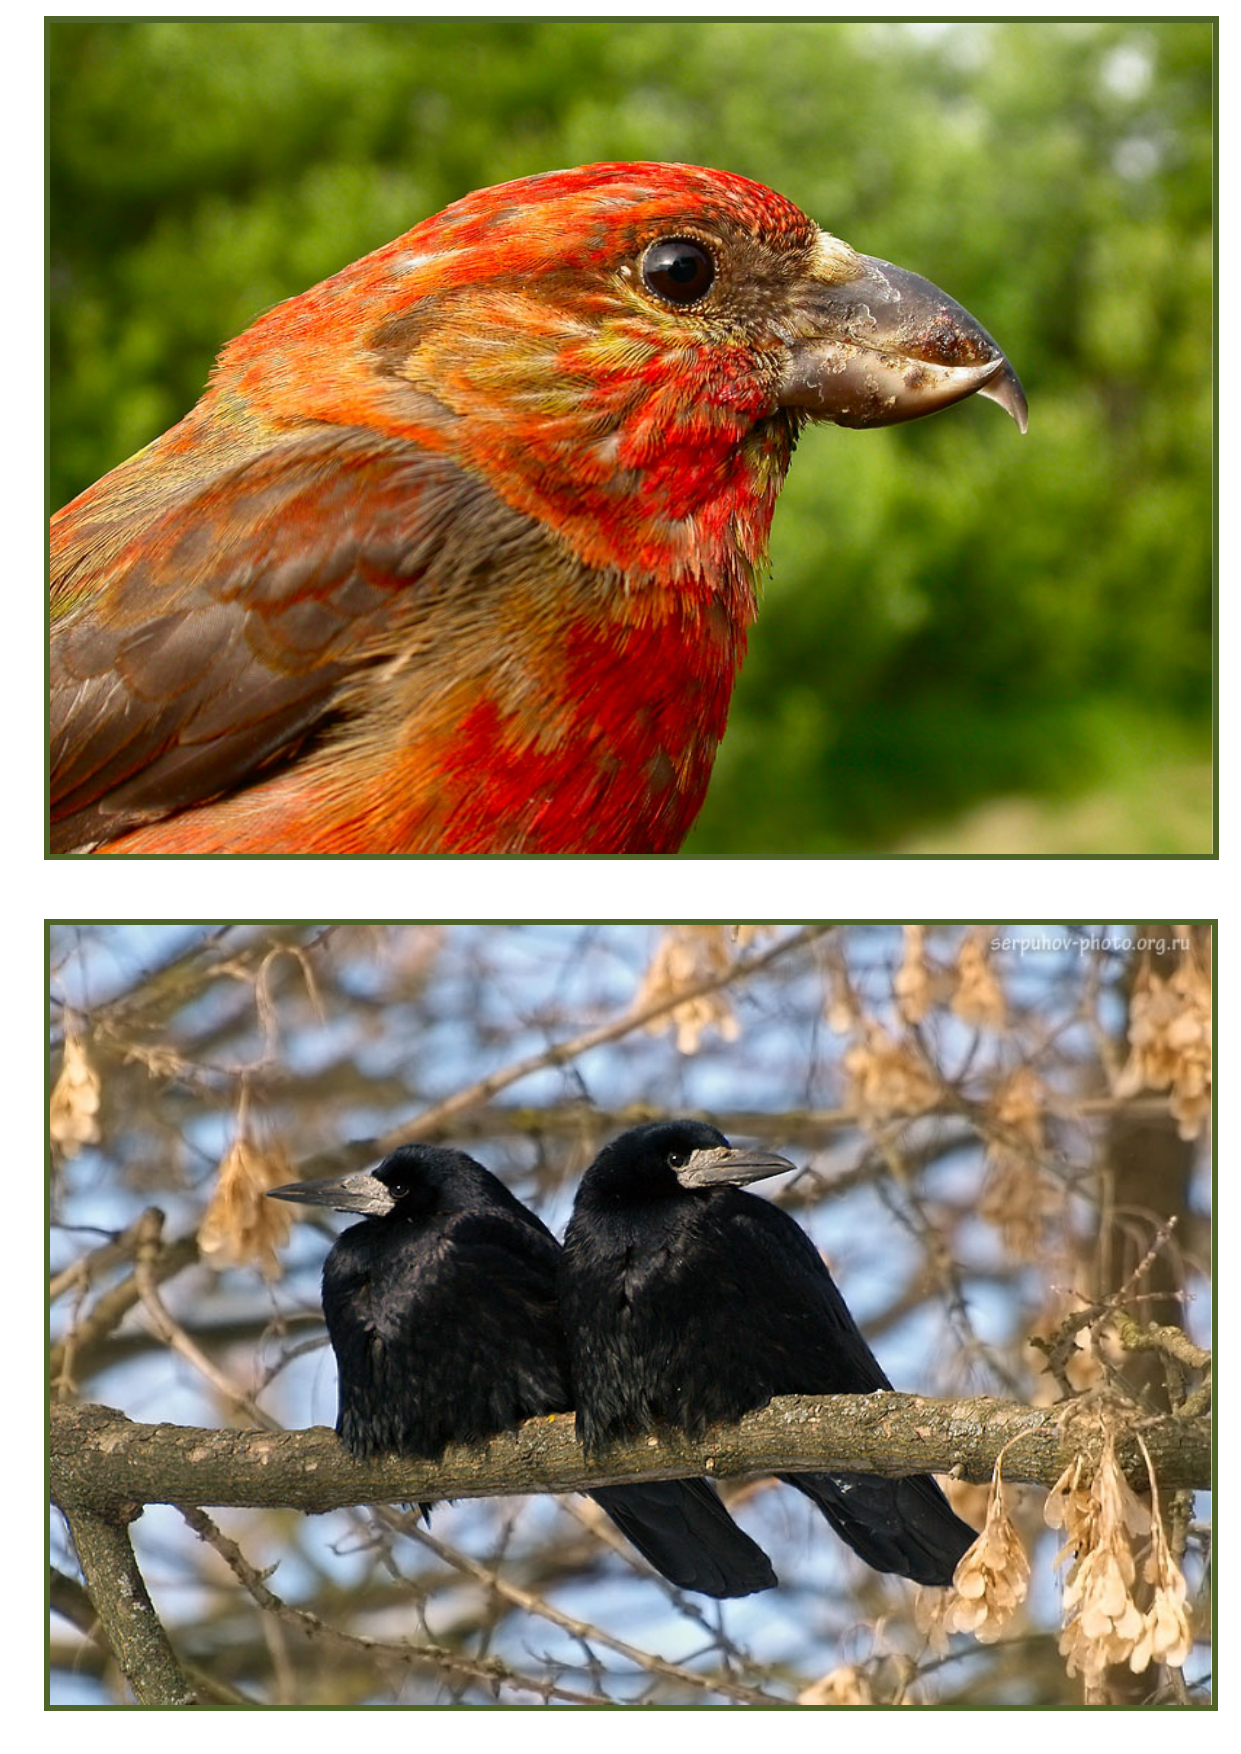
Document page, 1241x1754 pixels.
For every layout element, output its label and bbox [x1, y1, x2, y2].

picture [50, 23, 1213, 854]
picture [50, 925, 1212, 1705]
